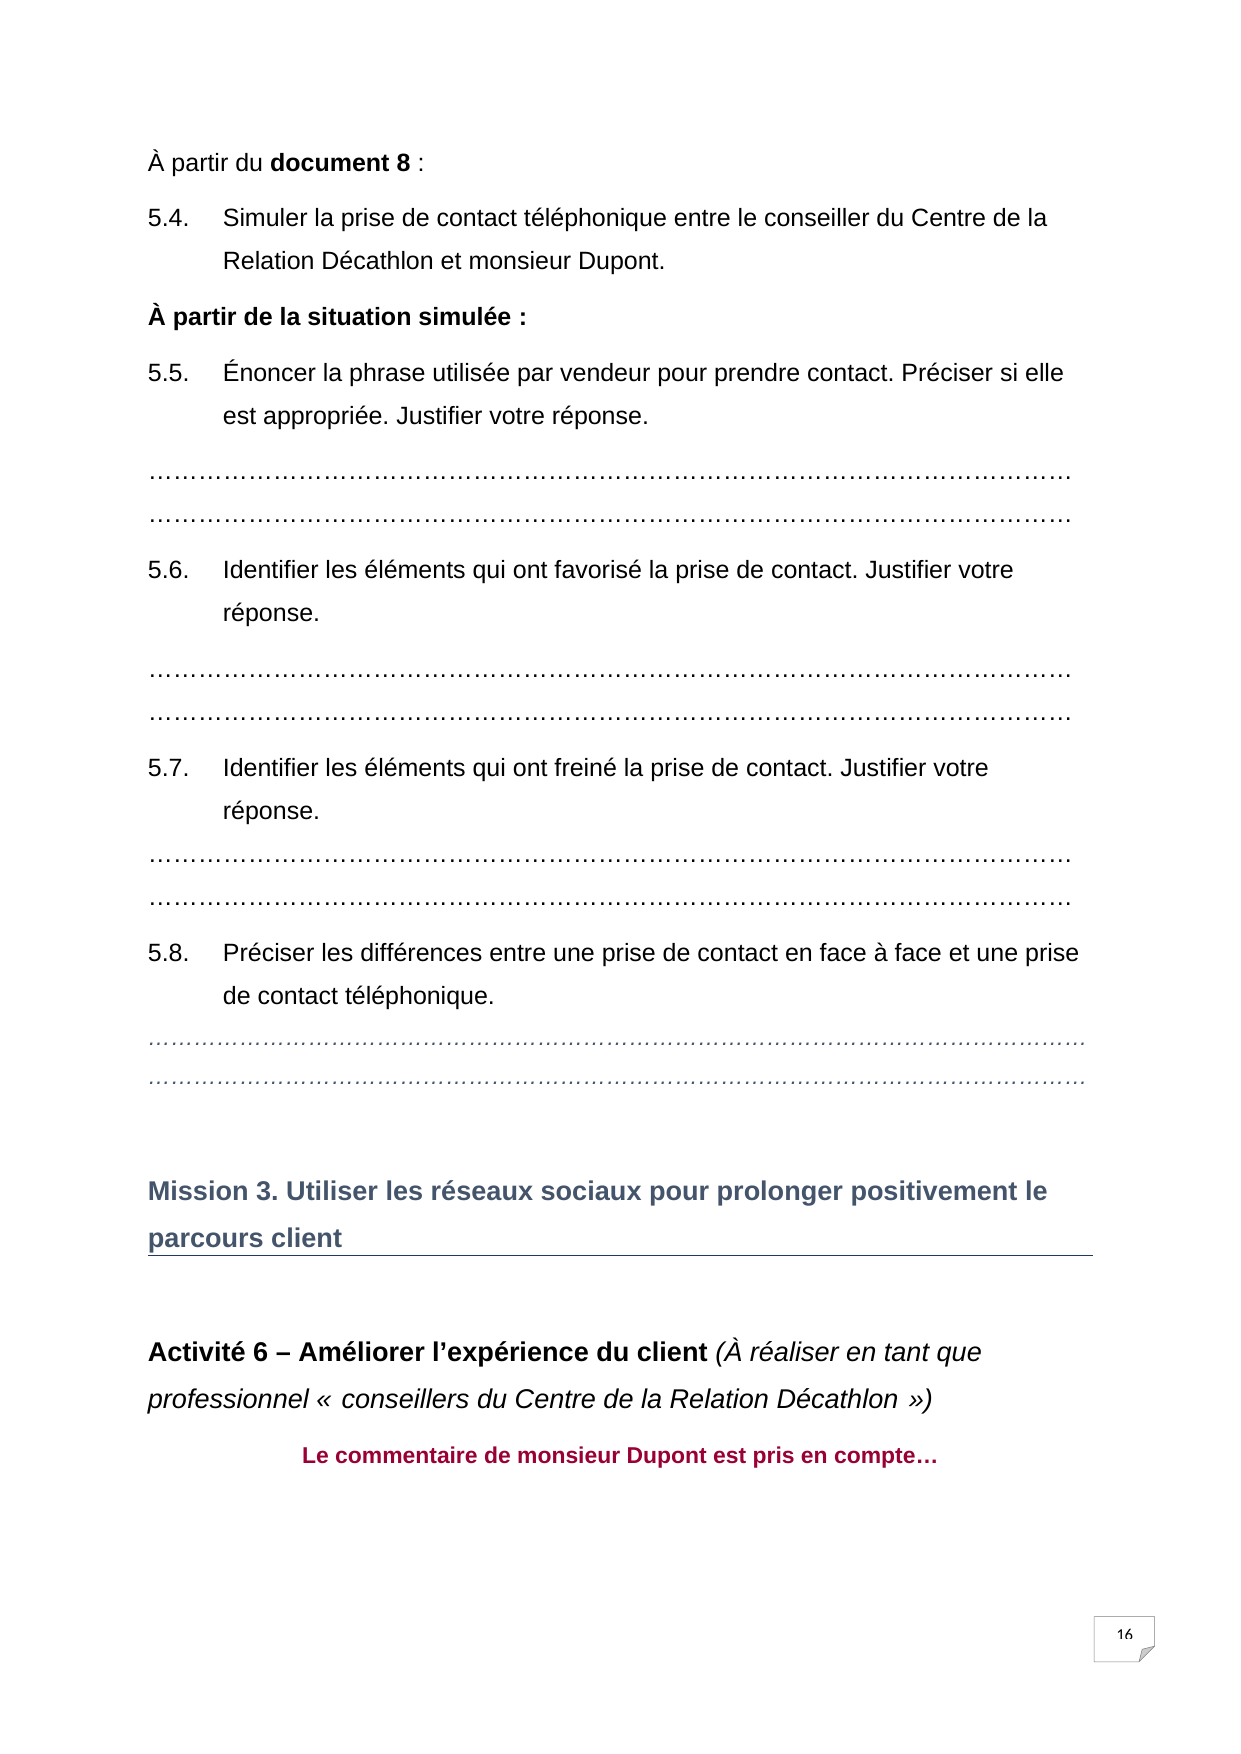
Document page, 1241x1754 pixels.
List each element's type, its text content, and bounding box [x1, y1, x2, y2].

list Identifier les éléments qui ont favorisé la prise de contact. Justifier votre réponse. [148, 555, 1093, 627]
text Activité 6 – Améliorer l’expérience du client (À réaliser en tant que professionnel « conseillers du Centre de la Relation Décathlon ») [148, 1336, 1093, 1414]
text Mission 3. Utiliser les réseaux sociaux pour prolonger positivement le parcours client [148, 1175, 1093, 1255]
text …………………………………………………………………………………………………………………………………………………………………………………………………… [148, 654, 1093, 726]
text À partir du document 8 : [148, 148, 1093, 176]
list Identifier les éléments qui ont freiné la prise de contact. Justifier votre réponse. [148, 753, 1093, 824]
list Simuler la prise de contact téléphonique entre le conseiller du Centre de la Relation Décathlon et monsieur Dupont. [148, 203, 1093, 275]
text ………………………………………………………………………………………………………………………………………………………………………………………………………………………… [148, 1024, 1093, 1090]
text À partir de la situation simulée : [148, 302, 1093, 331]
text …………………………………………………………………………………………………………………………………………………………………………………………………… [148, 839, 1093, 911]
list Préciser les différences entre une prise de contact en face à face et une prise de contact téléphonique. [148, 938, 1093, 1009]
text Le commentaire de monsieur Dupont est pris en compte… [148, 1442, 1093, 1469]
text …………………………………………………………………………………………………………………………………………………………………………………………………… [148, 456, 1093, 528]
list Énoncer la phrase utilisée par vendeur pour prendre contact. Préciser si elle est appropriée. Justifier votre réponse. [148, 358, 1093, 429]
